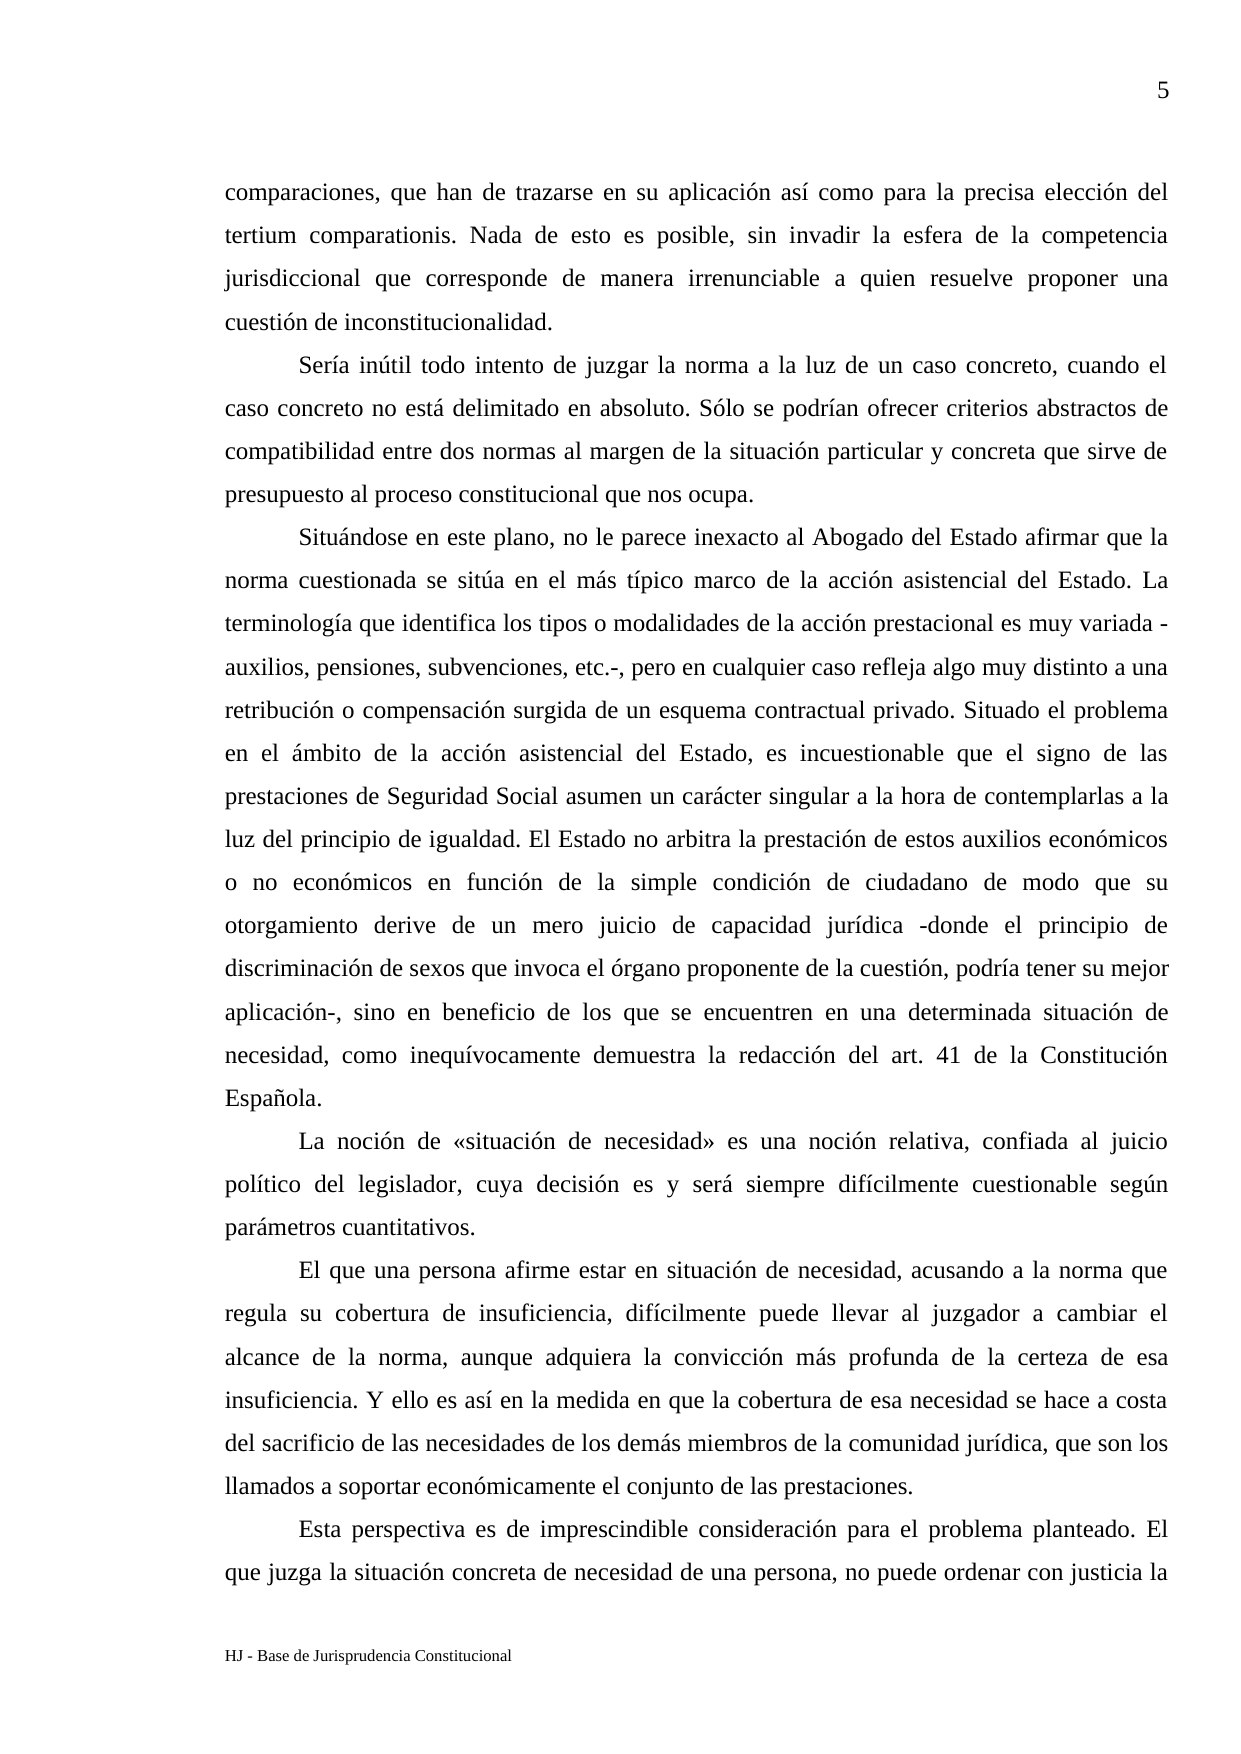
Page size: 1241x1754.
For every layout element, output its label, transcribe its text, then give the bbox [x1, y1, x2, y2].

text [224, 177, 1169, 335]
text Sería inútil todo intento de juzgar la norma a la luz de un caso concreto, cuando el caso concreto no está delimitado en absoluto. Sólo se podrían ofrecer criterios abstractos de compatibilidad entre dos normas al margen de la situación particular y concreta que sirve de presupuesto al proceso constitucional que nos ocupa. [224, 350, 1169, 508]
text Situándose en este plano, no le parece inexacto al Abogado del Estado afirmar que la norma cuestionada se sitúa en el más típico marco de la acción asistencial del Estado. La terminología que identifica los tipos o modalidades de la acción prestacional es muy variada -auxilios, pensiones, subvenciones, etc.-, pero en cualquier caso refleja algo muy distinto a una retribución o compensación surgida de un esquema contractual privado. Situado el problema en el ámbito de la acción asistencial del Estado, es incuestionable que el signo de las prestaciones de Seguridad Social asumen un carácter singular a la hora de contemplarlas a la luz del principio de igualdad. El Estado no arbitra la prestación de estos auxilios económicos o no económicos en función de la simple condición de ciudadano de modo que su otorgamiento derive de un mero juicio de capacidad jurídica -donde el principio de discriminación de sexos que invoca el órgano proponente de la cuestión, podría tener su mejor aplicación-, sino en beneficio de los que se encuentren en una determinada situación de necesidad, como inequívocamente demuestra la redacción del art. 41 de la Constitución Española. [224, 522, 1169, 1112]
text El que una persona afirme estar en situación de necesidad, acusando a la norma que regula su cobertura de insuficiencia, difícilmente puede llevar al juzgador a cambiar el alcance de la norma, aunque adquiera la convicción más profunda de la certeza de esa insuficiencia. Y ello es así en la medida en que la cobertura de esa necesidad se hace a costa del sacrificio de las necesidades de los demás miembros de la comunidad jurídica, que son los llamados a soportar económicamente el conjunto de las prestaciones. [224, 1255, 1169, 1500]
text La noción de «situación de necesidad» es una noción relativa, confiada al juicio político del legislador, cuya decisión es y será siempre difícilmente cuestionable según parámetros cuantitativos. [224, 1126, 1169, 1241]
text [224, 1514, 1169, 1586]
